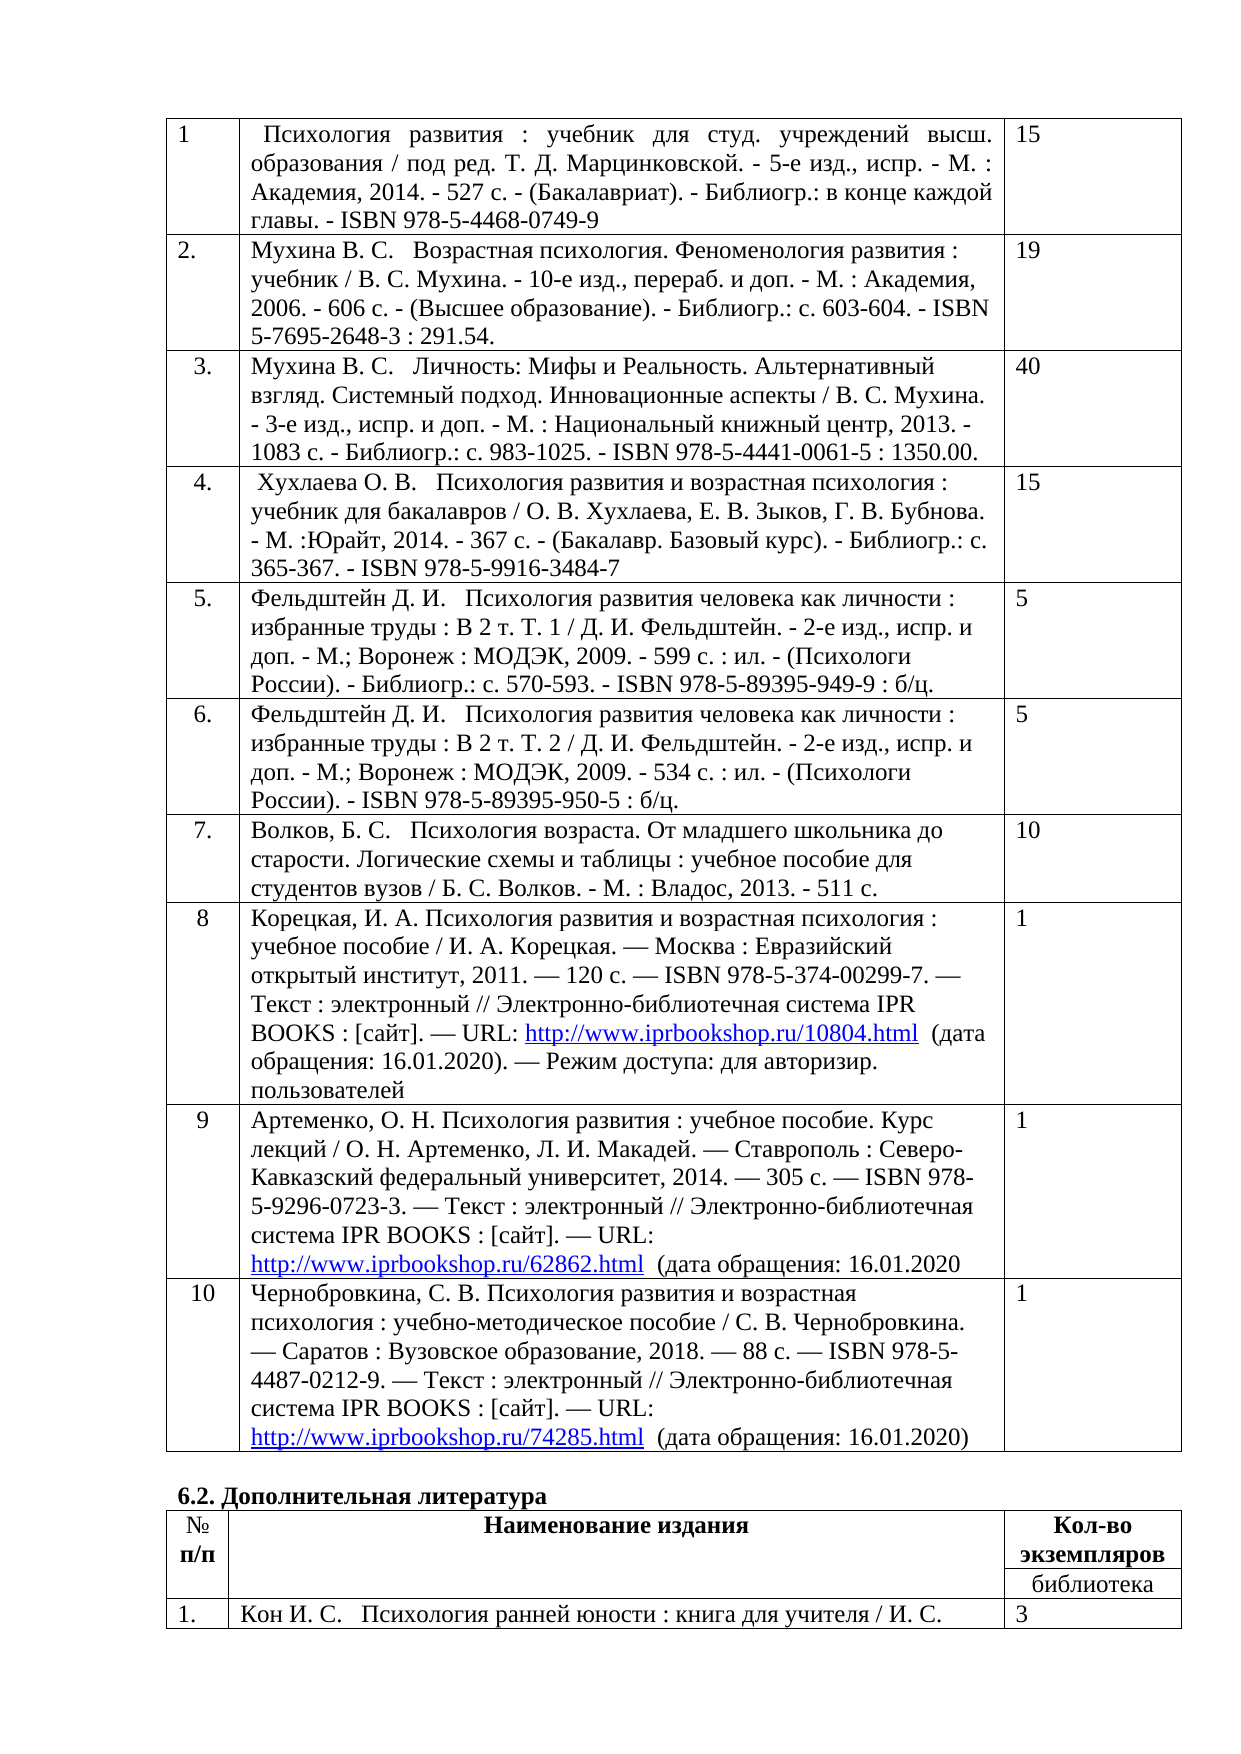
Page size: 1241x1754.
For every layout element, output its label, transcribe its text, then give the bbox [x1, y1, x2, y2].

table_cell 1. [167, 1599, 228, 1628]
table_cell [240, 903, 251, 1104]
table_cell 1 [1005, 903, 1181, 1104]
table_cell Фельдштейн Д. И. Психология развития человека как личности : избранные труды : В 2 т. Т. 2 / Д. И. Фельдштейн. - 2-е изд., испр. и доп. - М.; Воронеж : МОДЭК, 2009. - 534 с. : ил. - (Психологи России). - ISBN 978-5-89395-950-5 : б/ц. [240, 699, 1004, 814]
table_cell Мухина В. С. Возрастная психология. Феноменология развития : учебник / В. С. Мухина. - 10-е изд., перераб. и доп. - М. : Академия, 2006. - 606 с. - (Высшее образование). - Библиогр.: с. 603-604. - ISBN 5-7695-2648-3 : 291.54. [240, 235, 1004, 350]
table_cell 10 [167, 1279, 239, 1451]
table_cell 5 [1005, 699, 1181, 814]
table_cell Чернобровкина, С. В. Психология развития и возрастная психология : учебно-методическое пособие / С. В. Чернобровкина. — Саратов : Вузовское образование, 2018. — 88 c. — ISBN 978-5-4487-0212-9. — Текст : электронный // Электронно-библиотечная система IPR BOOKS : [сайт]. — URL: http://www.iprbookshop.ru/74285.html (дата обращения: 16.01.2020) [240, 1279, 1004, 1451]
table_cell 6. [167, 699, 239, 814]
table_cell Корецкая, И. А. Психология развития и возрастная психология : учебное пособие / И. А. Корецкая. — Москва : Евразийский открытый институт, 2011. — 120 c. — ISBN 978-5-374-00299-7. — Текст : электронный // Электронно-библиотечная система IPR BOOKS : [сайт]. — URL: http://www.iprbookshop.ru/10804.html (дата обращения: 16.01.2020). — Режим доступа: для авторизир. пользователей [404, 903, 1004, 1104]
table_cell Психология развития : учебник для студ. учреждений высш. образования / под ред. Т. Д. Марцинковской. - 5-е изд., испр. - М. : Академия, 2014. - 527 с. - (Бакалавриат). - Библиогр.: в конце каждой главы. - ISBN 978-5-4468-0749-9 [240, 119, 1004, 234]
table_cell 1 [1005, 1105, 1181, 1277]
table_cell 10 [1005, 815, 1181, 902]
table_cell 1 [1005, 1279, 1181, 1451]
table_cell 9 [167, 1105, 239, 1277]
table_header № п/п [167, 1511, 228, 1598]
table_cell 1 [167, 119, 239, 234]
table_cell 15 [1005, 119, 1181, 234]
table_header Кол-во экземпляров [1005, 1511, 1181, 1568]
table_cell 3 [1005, 1599, 1181, 1628]
table_cell библиотека [1005, 1569, 1181, 1598]
table_cell 4. [167, 467, 239, 582]
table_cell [229, 1599, 1004, 1628]
table_cell 7. [167, 815, 239, 902]
table_cell [167, 235, 239, 350]
table_cell Хухлаева О. В. Психология развития и возрастная психология : учебник для бакалавров / О. В. Хухлаева, Е. В. Зыков, Г. В. Бубнова. - М. :Юрайт, 2014. - 367 с. - (Бакалавр. Базовый курс). - Библиогр.: с. 365-367. - ISBN 978-5-9916-3484-7 [240, 467, 1004, 582]
table_cell 8 [167, 903, 239, 1104]
text 6.2. Дополнительная литература [177, 1481, 1152, 1509]
table_header Наименование издания [229, 1511, 1004, 1598]
table_cell Артеменко, О. Н. Психология развития : учебное пособие. Курс лекций / О. Н. Артеменко, Л. И. Макадей. — Ставрополь : Северо-Кавказский федеральный университет, 2014. — 305 c. — ISBN 978-5-9296-0723-3. — Текст : электронный // Электронно-библиотечная система IPR BOOKS : [сайт]. — URL: http://www.iprbookshop.ru/62862.html (дата обращения: 16.01.2020 [240, 1105, 1004, 1277]
table_cell 15 [1005, 467, 1181, 582]
table_cell 19 [1005, 235, 1181, 350]
table_cell 5. [167, 583, 239, 698]
table_cell 40 [1005, 351, 1181, 466]
table_cell 3. [167, 351, 239, 466]
table_cell Фельдштейн Д. И. Психология развития человека как личности : избранные труды : В 2 т. Т. 1 / Д. И. Фельдштейн. - 2-е изд., испр. и доп. - М.; Воронеж : МОДЭК, 2009. - 599 с. : ил. - (Психологи России). - Библиогр.: с. 570-593. - ISBN 978-5-89395-949-9 : б/ц. [240, 583, 1004, 698]
table_cell Волков, Б. С. Психология возраста. От младшего школьника до старости. Логические схемы и таблицы : учебное пособие для студентов вузов / Б. С. Волков. - М. : Владос, 2013. - 511 с. [240, 815, 1004, 902]
table_cell Мухина В. С. Личность: Мифы и Реальность. Альтернативный взгляд. Системный подход. Инновационные аспекты / В. С. Мухина. - 3-е изд., испр. и доп. - М. : Национальный книжный центр, 2013. - 1083 с. - Библиогр.: с. 983-1025. - ISBN 978-5-4441-0061-5 : 1350.00. [240, 351, 1004, 466]
table_cell 5 [1005, 583, 1181, 698]
